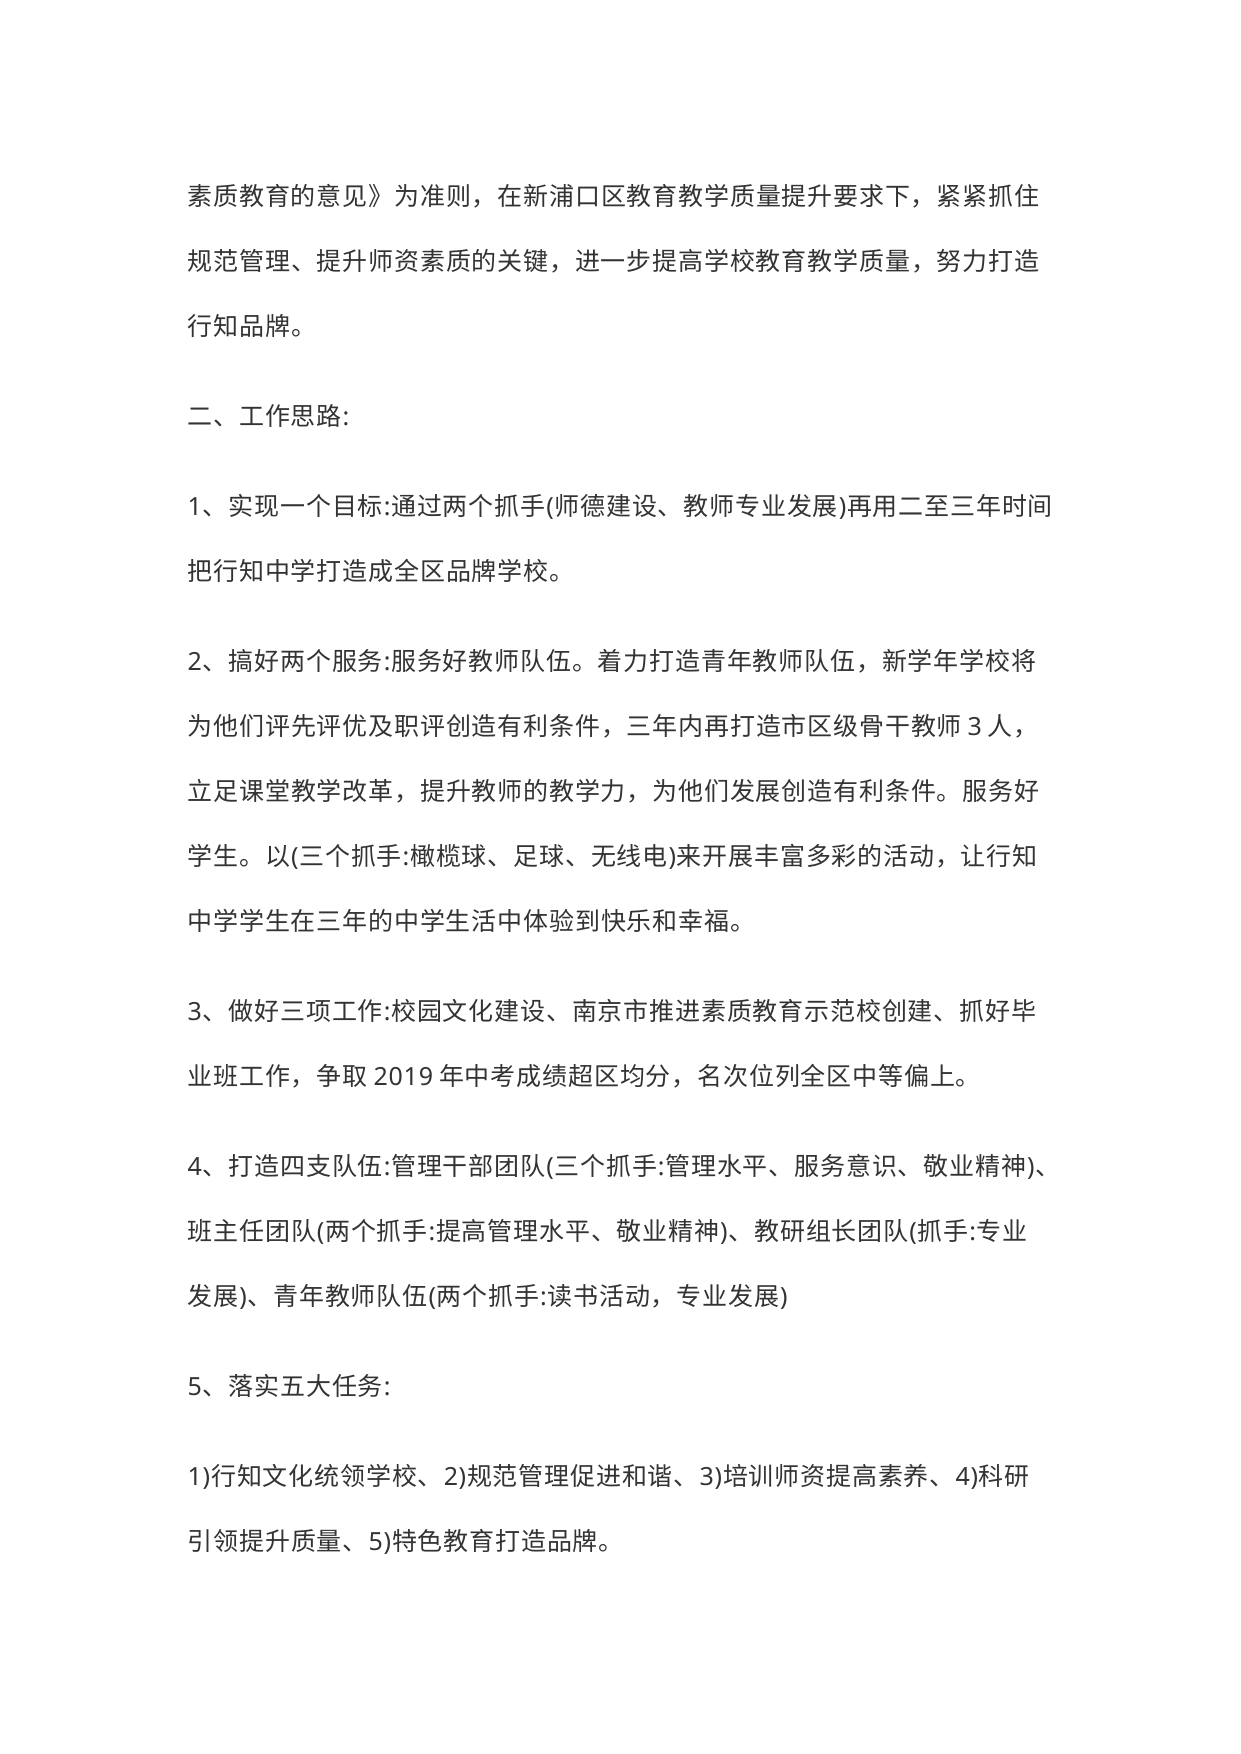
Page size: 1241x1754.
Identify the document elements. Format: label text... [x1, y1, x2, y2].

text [187, 162, 1053, 357]
text 5、落实五大任务: [187, 1352, 1053, 1417]
text 2、搞好两个服务:服务好教师队伍。着力打造青年教师队伍，新学年学校将为他们评先评优及职评创造有利条件，三年内再打造市区级骨干教师3人，立足课堂教学改革，提升教师的教学力，为他们发展创造有利条件。服务好学生。以(三个抓手:橄榄球、足球、无线电)来开展丰富多彩的活动，让行知中学学生在三年的中学生活中体验到快乐和幸福。 [187, 627, 1053, 952]
text 4、打造四支队伍:管理干部团队(三个抓手:管理水平、服务意识、敬业精神)、班主任团队(两个抓手:提高管理水平、敬业精神)、教研组长团队(抓手:专业发展)、青年教师队伍(两个抓手:读书活动，专业发展) [187, 1132, 1053, 1327]
text 二、工作思路: [187, 382, 1053, 447]
text 3、做好三项工作:校园文化建设、南京市推进素质教育示范校创建、抓好毕业班工作，争取2019年中考成绩超区均分，名次位列全区中等偏上。 [187, 977, 1053, 1107]
text 1)行知文化统领学校、2)规范管理促进和谐、3)培训师资提高素养、4)科研引领提升质量、5)特色教育打造品牌。 [187, 1442, 1053, 1572]
text 1、实现一个目标:通过两个抓手(师德建设、教师专业发展)再用二至三年时间把行知中学打造成全区品牌学校。 [187, 472, 1053, 602]
